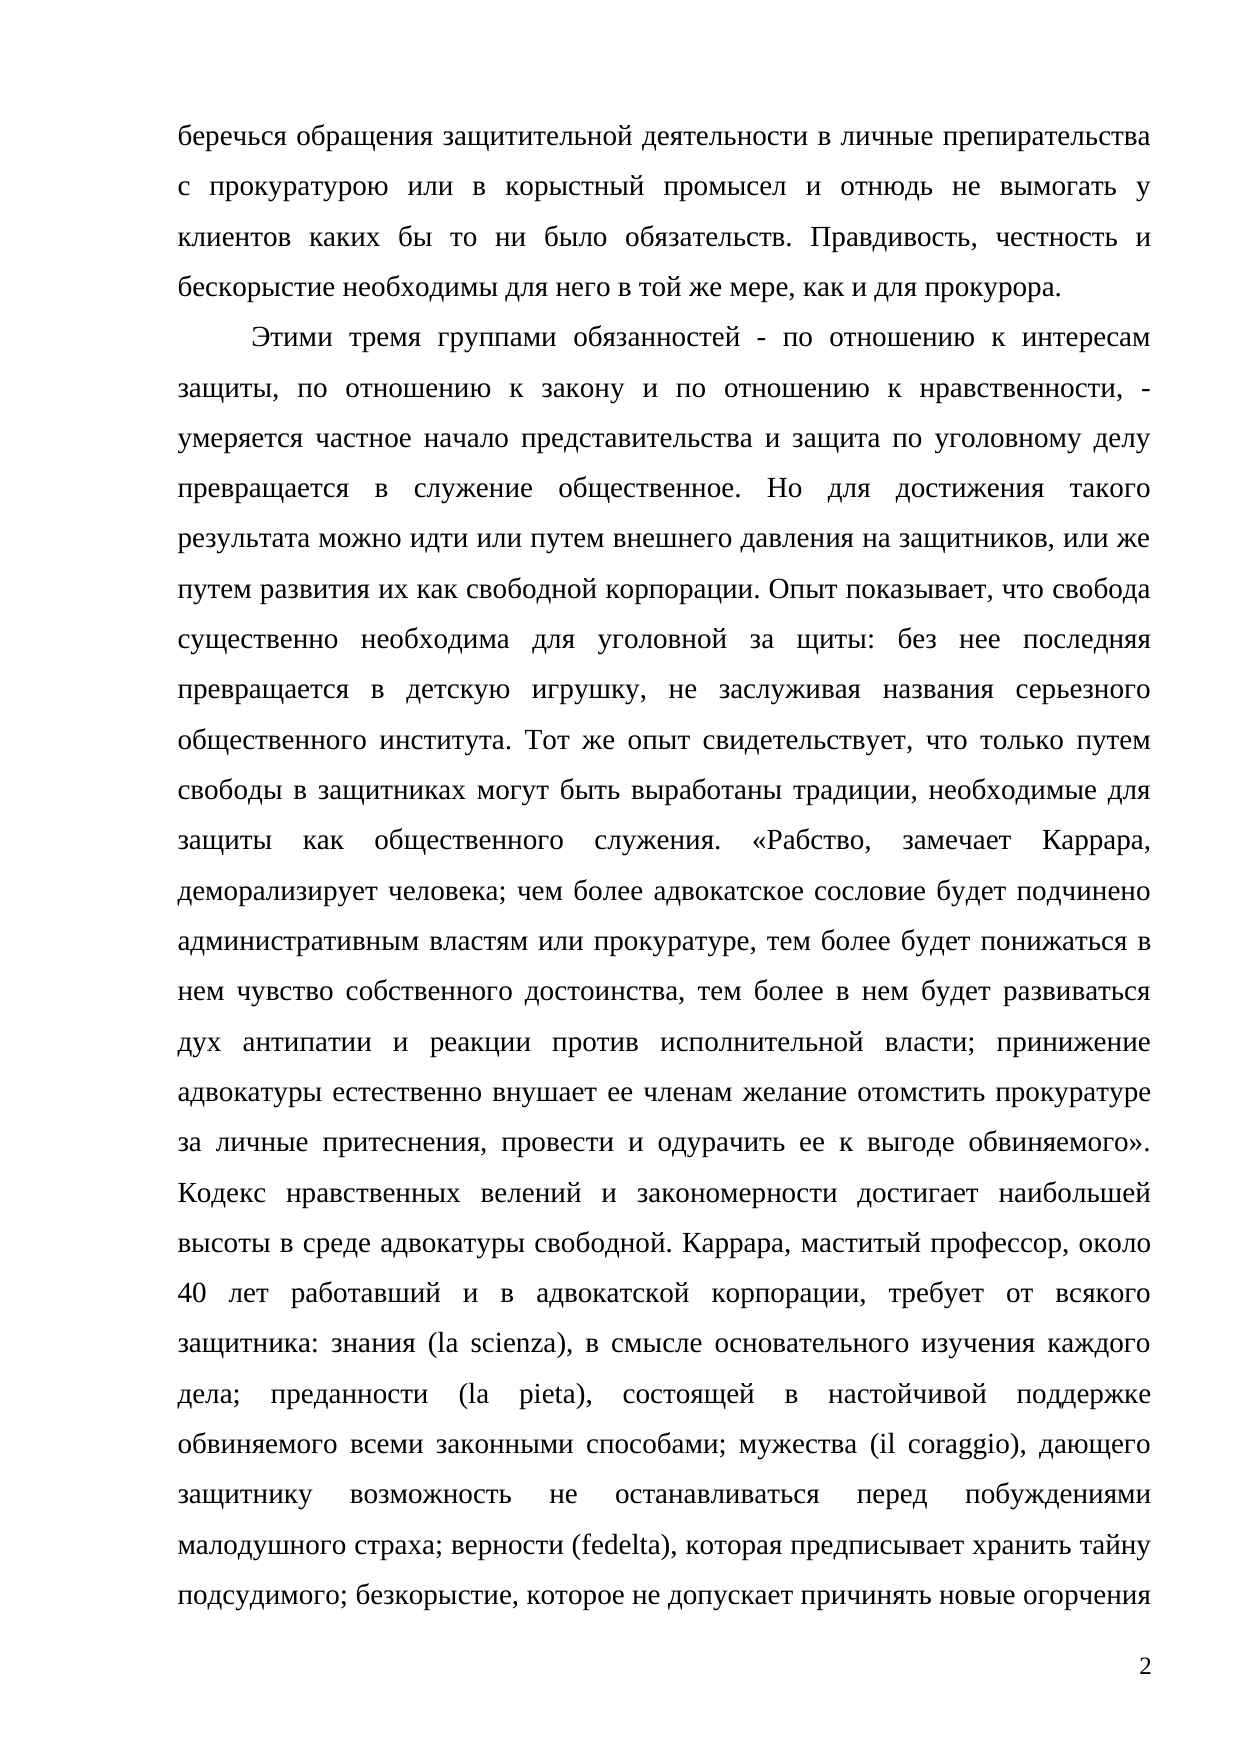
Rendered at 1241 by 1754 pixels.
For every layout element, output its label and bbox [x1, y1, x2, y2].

text [177, 118, 1152, 303]
text [177, 319, 1152, 1611]
